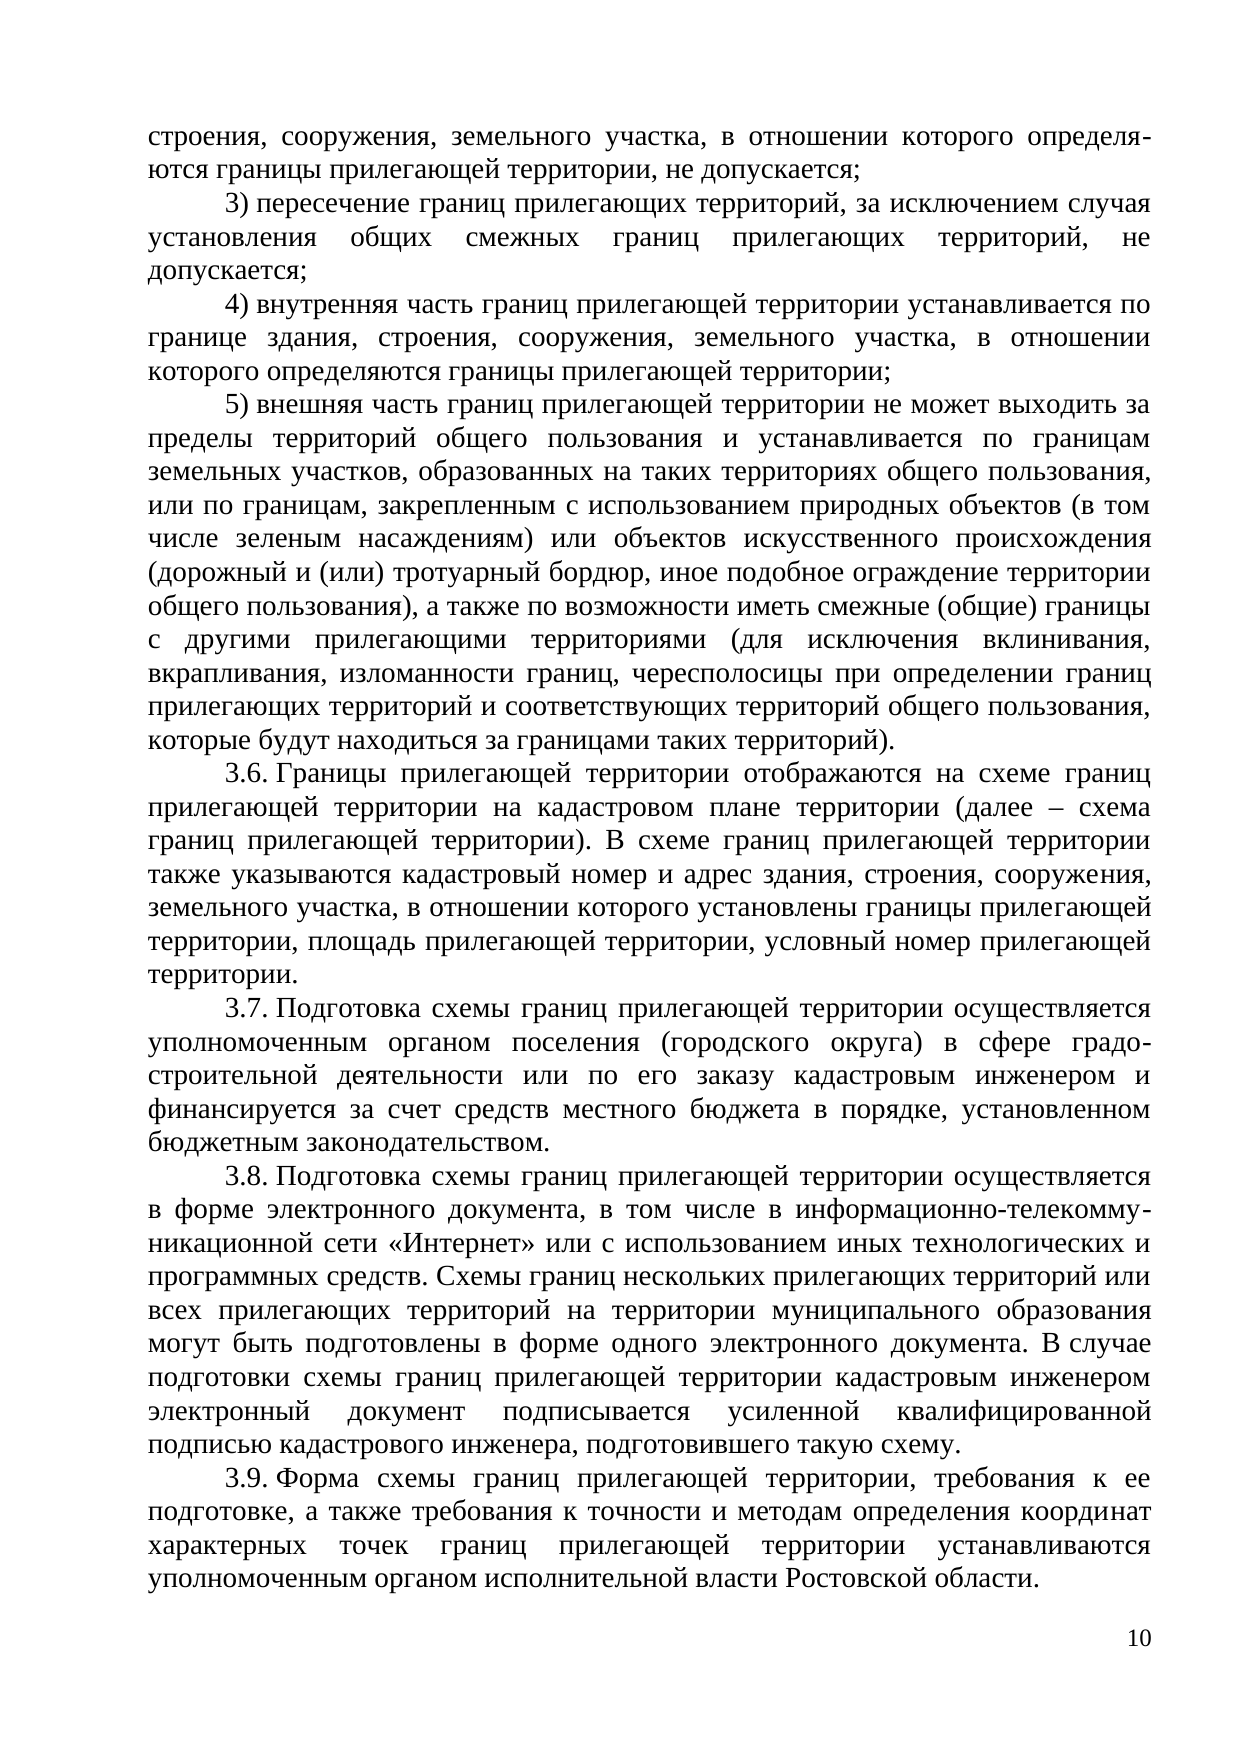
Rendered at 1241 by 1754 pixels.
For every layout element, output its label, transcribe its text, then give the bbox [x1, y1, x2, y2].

text 3.7. Подготовка схемы границ прилегающей территории осуществляется уполномоченным органом поселения (городского округа) в сфере градостроительной деятельности или по его заказу кадастровым инженером и финансируется за счет средств местного бюджета в порядке, установленном бюджетным законодательством. [148, 990, 1152, 1158]
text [148, 118, 1152, 185]
text 5) внешняя часть границ прилегающей территории не может выходить за пределы территорий общего пользования и устанавливается по границам земельных участков, образованных на таких территориях общего пользования, или по границам, закрепленным с использованием природных объектов (в том числе зеленым насаждениям) или объектов искусственного происхождения (дорожный и (или) тротуарный бордюр, иное подобное ограждение территории общего пользования), а также по возможности иметь смежные (общие) границы с другими прилегающими территориями (для исключения вклинивания, вкрапливания, изломанности границ, чересполосицы при определении границ прилегающих территорий и соответствующих территорий общего пользования, которые будут находиться за границами таких территорий). [148, 386, 1152, 755]
text 3) пересечение границ прилегающих территорий, за исключением случая установления общих смежных границ прилегающих территорий, не допускается; [148, 185, 1152, 286]
text 3.6. Границы прилегающей территории отображаются на схеме границ прилегающей территории на кадастровом плане территории (далее – схема границ прилегающей территории). В схеме границ прилегающей территории также указываются кадастровый номер и адрес здания, строения, сооружения, земельного участка, в отношении которого установлены границы прилегающей территории, площадь прилегающей территории, условный номер прилегающей территории. [148, 755, 1152, 990]
text 3.8. Подготовка схемы границ прилегающей территории осуществляется в форме электронного документа, в том числе в информационно-телекоммуникационной сети «Интернет» или с использованием иных технологических и программных средств. Схемы границ нескольких прилегающих территорий или всех прилегающих территорий на территории муниципального образования могут быть подготовлены в форме одного электронного документа. В случае подготовки схемы границ прилегающей территории кадастровым инженером электронный документ подписывается усиленной квалифицированной подписью кадастрового инженера, подготовившего такую схему. [148, 1158, 1152, 1460]
text 3.9. Форма схемы границ прилегающей территории, требования к ее подготовке, а также требования к точности и методам определения координат характерных точек границ прилегающей территории устанавливаются уполномоченным органом исполнительной власти Ростовской области. [148, 1460, 1152, 1594]
text 4) внутренняя часть границ прилегающей территории устанавливается по границе здания, строения, сооружения, земельного участка, в отношении которого определяются границы прилегающей территории; [148, 286, 1152, 386]
